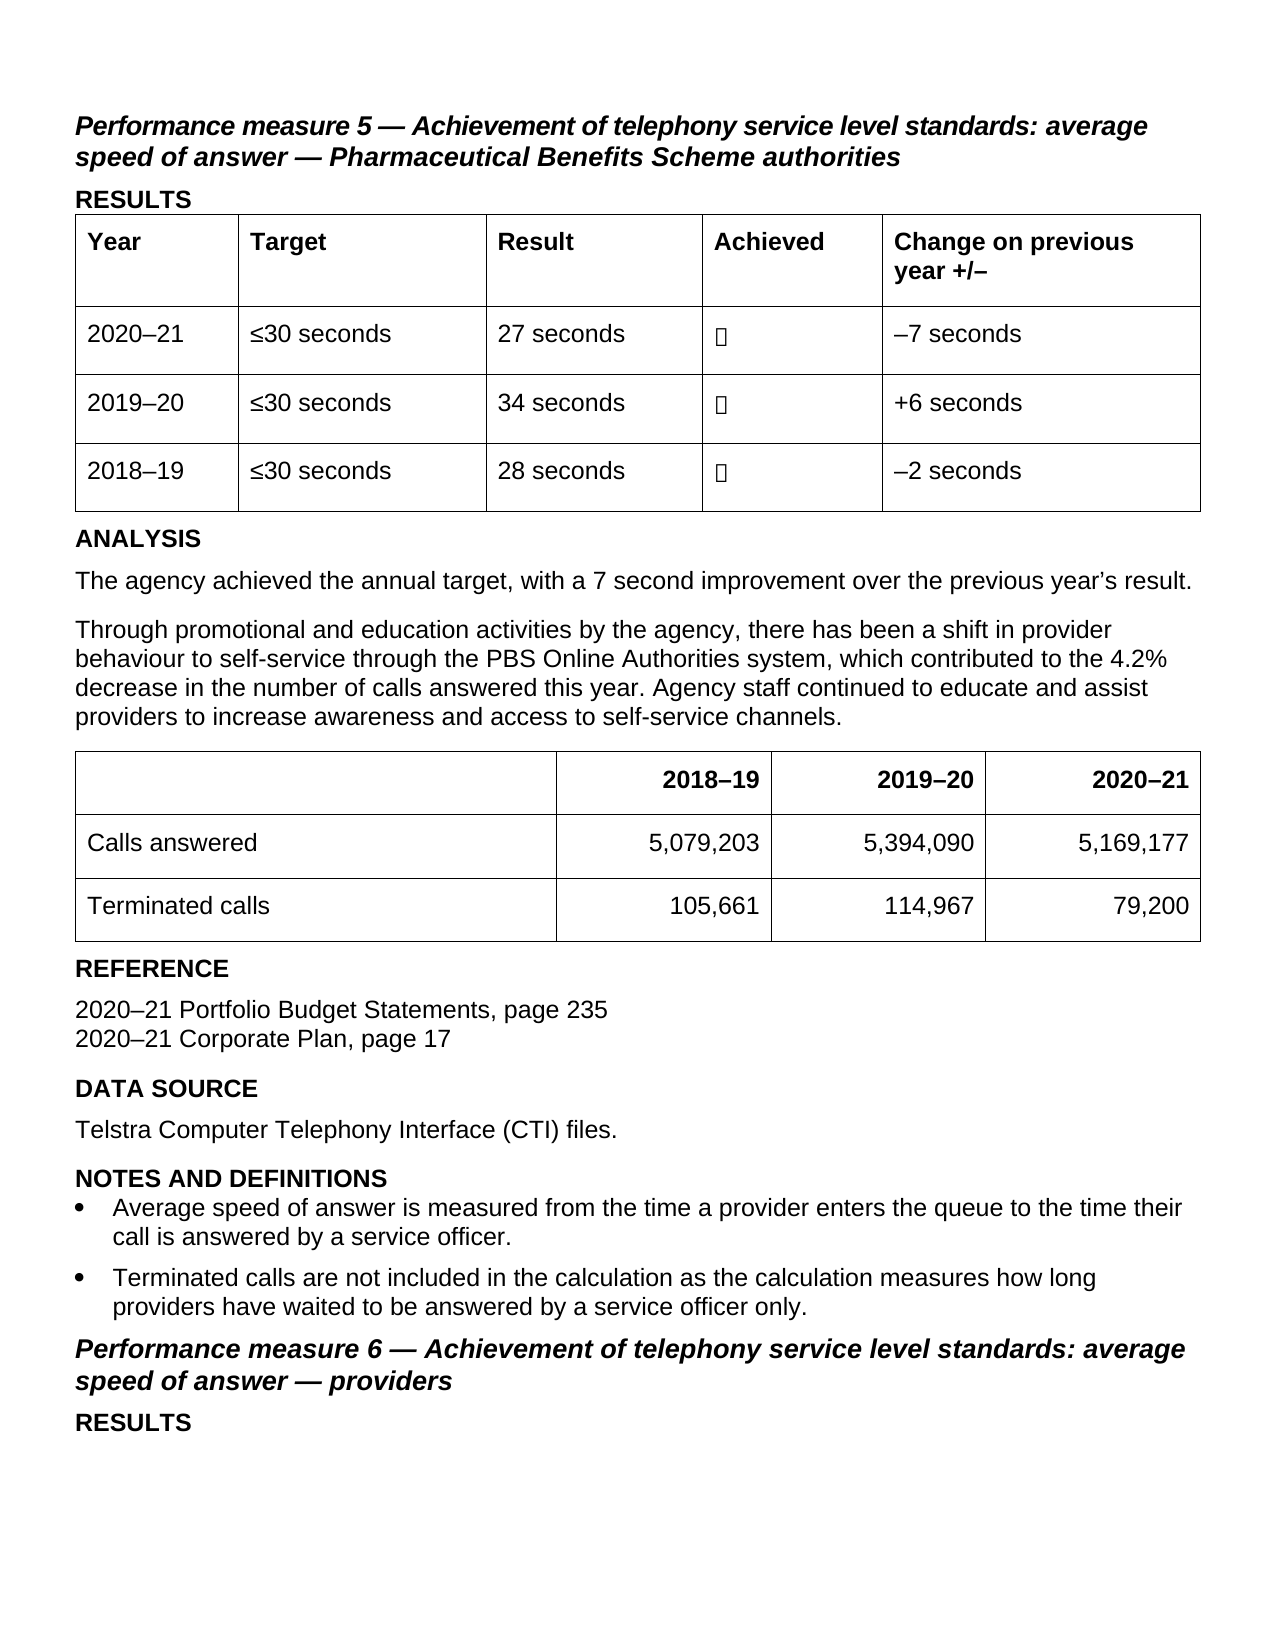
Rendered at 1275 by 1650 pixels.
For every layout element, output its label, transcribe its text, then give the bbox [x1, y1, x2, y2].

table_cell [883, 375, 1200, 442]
text Results [75, 1408, 1200, 1437]
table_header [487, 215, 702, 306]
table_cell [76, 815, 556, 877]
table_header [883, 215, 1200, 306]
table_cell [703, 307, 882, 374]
text Through promotional and education activities by the agency, there has been a shift in provider behaviour to self-service through the PBS Online Authorities system, which contributed to the 4.2% decrease in the number of calls answered this year. Agency staff continued to educate and assist providers to increase awareness and access to self-service channels. [75, 615, 1200, 730]
list Terminated calls are not included in the calculation as the calculation measures how long providers have waited to be answered by a service officer only. [75, 1263, 1200, 1321]
text Notes and Definitions [75, 1164, 1200, 1193]
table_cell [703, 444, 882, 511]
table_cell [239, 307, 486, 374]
text Results [75, 185, 1200, 214]
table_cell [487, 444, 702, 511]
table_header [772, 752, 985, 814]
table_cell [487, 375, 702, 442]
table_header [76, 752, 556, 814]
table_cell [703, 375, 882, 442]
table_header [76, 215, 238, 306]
text DATA SOURCE [75, 1074, 1200, 1102]
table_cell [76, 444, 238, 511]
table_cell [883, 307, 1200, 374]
text REFERENCE [75, 954, 1200, 983]
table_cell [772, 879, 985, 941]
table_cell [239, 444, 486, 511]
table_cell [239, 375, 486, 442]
text Analysis [75, 524, 1200, 553]
list Average speed of answer is measured from the time a provider enters the queue to the time their call is answered by a service officer. [75, 1193, 1200, 1251]
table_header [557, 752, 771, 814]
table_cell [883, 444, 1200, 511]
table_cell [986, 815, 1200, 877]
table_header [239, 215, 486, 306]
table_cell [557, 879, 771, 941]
text 2020–21 Portfolio Budget Statements, page 235 2020–21 Corporate Plan, page 17 [75, 995, 1200, 1053]
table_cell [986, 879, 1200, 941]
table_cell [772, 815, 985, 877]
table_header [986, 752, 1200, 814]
subtitle Performance measure 6 — Achievement of telephony service level standards: average speed of answer — providers [75, 1333, 1200, 1396]
subtitle Performance measure 5 — Achievement of telephony service level standards: average speed of answer — Pharmaceutical Benefits Scheme authorities [75, 110, 1200, 172]
text Telstra Computer Telephony Interface (CTI) files. [75, 1115, 1200, 1144]
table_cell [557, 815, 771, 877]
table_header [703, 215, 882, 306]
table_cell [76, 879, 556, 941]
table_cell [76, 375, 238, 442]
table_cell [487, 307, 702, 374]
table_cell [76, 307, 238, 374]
text The agency achieved the annual target, with a 7 second improvement over the previous year’s result. [75, 566, 1200, 594]
